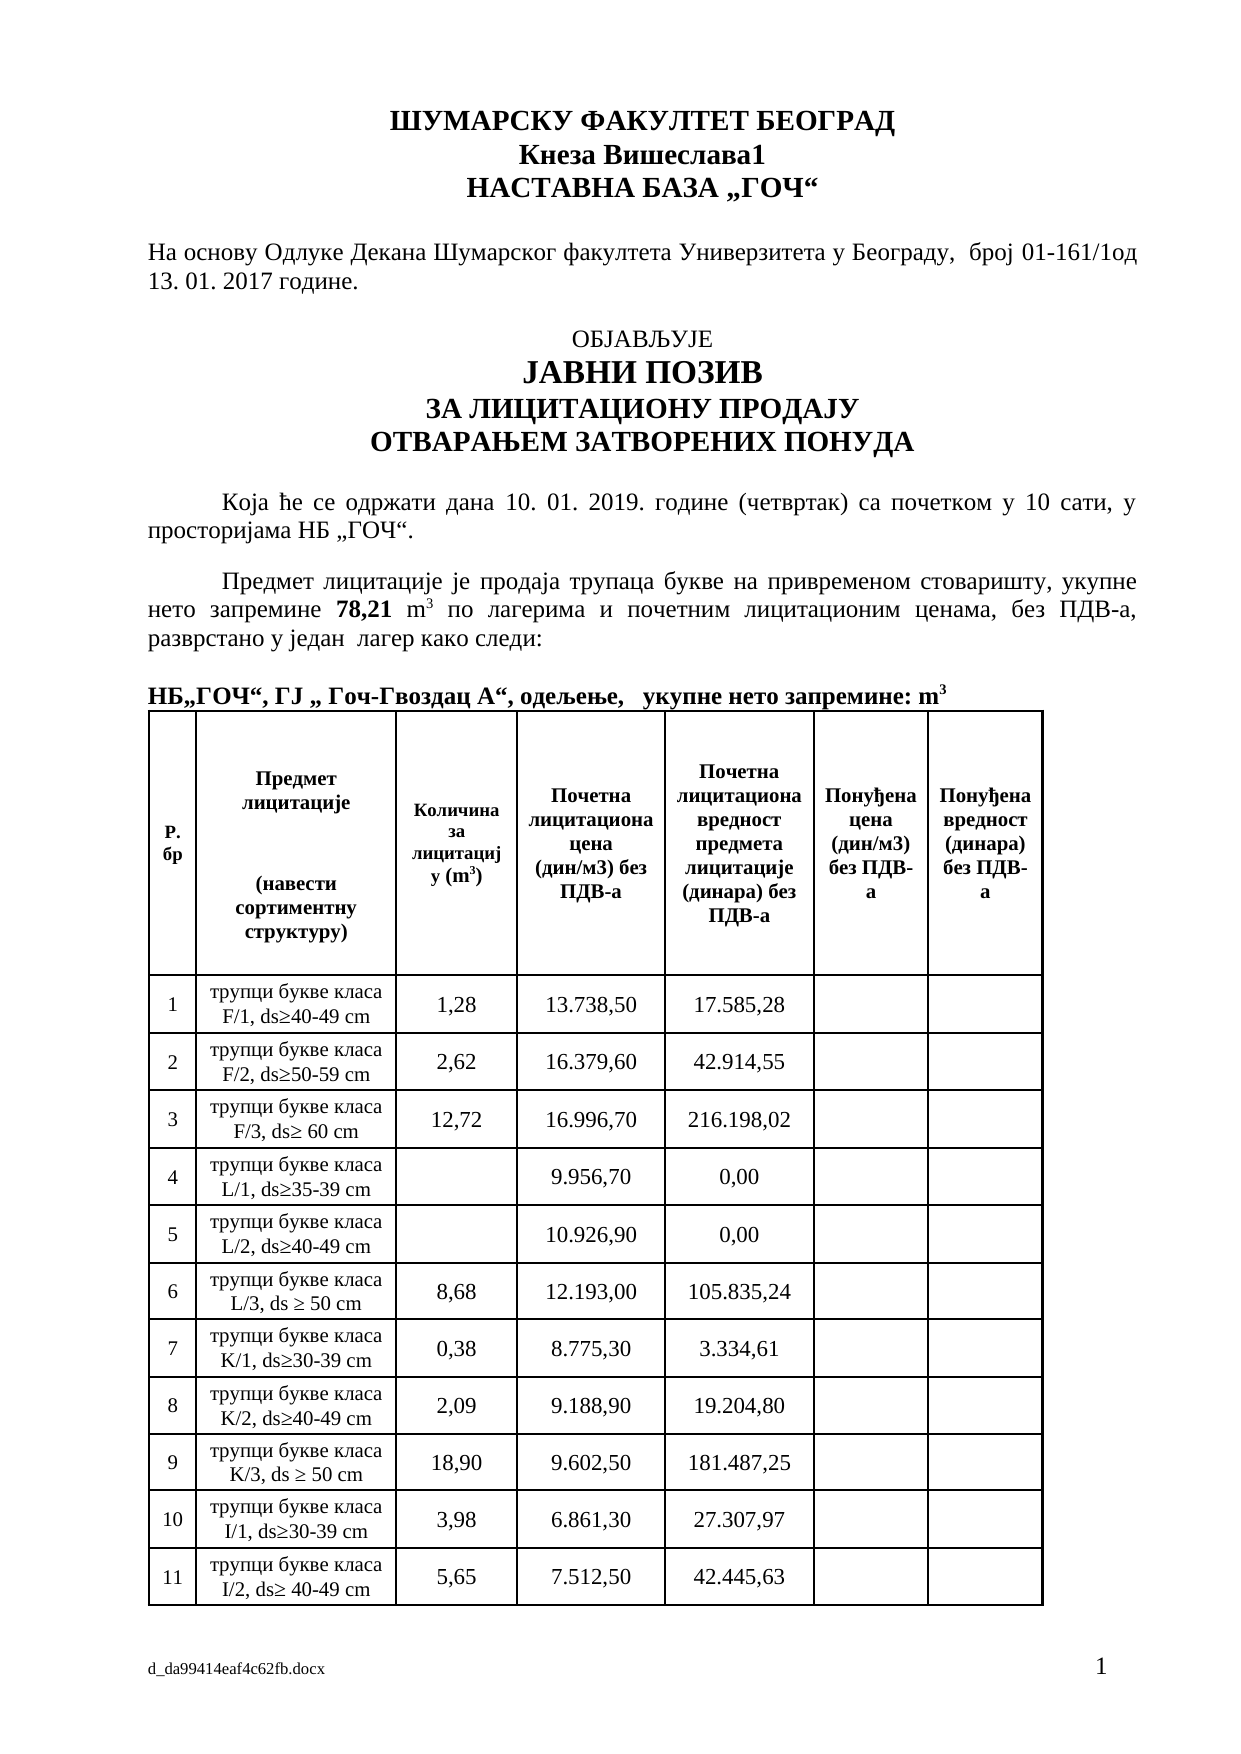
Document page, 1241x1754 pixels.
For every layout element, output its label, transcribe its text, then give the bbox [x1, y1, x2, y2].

text На основу Одлуке Декана Шумарског факултета Универзитета у Београду, број 01-161/1од 13. 01. 2017 године. [148, 237, 1137, 295]
table_cell трупци букве класа F/3, ds≥ 60 cm [197, 1091, 395, 1147]
table_cell [197, 943, 395, 974]
table_cell 42.445,63 [666, 1549, 813, 1604]
table_cell [815, 1320, 927, 1376]
table_cell 0,00 [666, 1206, 813, 1262]
table_cell 3.334,61 [666, 1320, 813, 1376]
table_cell 4 [150, 1149, 195, 1204]
table_cell 216.198,02 [666, 1091, 813, 1147]
table_cell 12,72 [397, 1091, 516, 1147]
table_cell [815, 1206, 927, 1262]
table_cell 17.585,28 [666, 976, 813, 1032]
table_cell [815, 1549, 927, 1604]
table_cell [815, 1091, 927, 1147]
table_cell [815, 1034, 927, 1089]
table_cell 1 [150, 976, 195, 1032]
table_cell 0,38 [397, 1320, 516, 1376]
table_cell трупци букве класа F/2, ds≥50-59 cm [197, 1034, 395, 1089]
text Предмет лицитације је продаја трупаца букве на привременом стоваришту, укупне нето запремине 78,21 m3 по лагерима и почетним лицитационим ценама, без ПДВ-а, разврстано у један лагер како следи: [148, 566, 1137, 652]
table_cell 6.861,30 [518, 1491, 664, 1547]
table_cell [929, 1091, 1041, 1147]
table_cell [815, 1378, 927, 1433]
table_cell 13.738,50 [518, 976, 664, 1032]
table_cell 9.188,90 [518, 1378, 664, 1433]
table_cell 2 [150, 1034, 195, 1089]
table_cell [815, 1264, 927, 1318]
table_cell 5 [150, 1206, 195, 1262]
table_cell [815, 1435, 927, 1489]
text Која ће се одржати дана 10. 01. 2019. године (четвртак) са почетком у 10 сати, у просторијама НБ „ГОЧ“. [148, 487, 1137, 544]
table_cell [397, 1149, 516, 1204]
table_cell [929, 1034, 1041, 1089]
table_cell 9.602,50 [518, 1435, 664, 1489]
table_cell трупци букве класа K/1, ds≥30-39 cm [197, 1320, 395, 1376]
table_cell 105.835,24 [666, 1264, 813, 1318]
table_header Почетна лицитациона цена (дин/м3) без ПДВ-а [518, 712, 664, 974]
text НБ„ГОЧ“, ГЈ „ Гоч-Гвоздац А“, одељење, укупне нето запремине: m3 [148, 681, 1137, 709]
text ОБЈАВЉУЈЕ [148, 324, 1137, 352]
table_cell 181.487,25 [666, 1435, 813, 1489]
table_cell [929, 1435, 1041, 1489]
table_cell трупци букве класа L/3, ds ≥ 50 cm [197, 1264, 395, 1318]
text Кнеза Вишеслава1 [148, 137, 1137, 170]
table_cell [929, 1378, 1041, 1433]
table_cell 10 [150, 1491, 195, 1547]
table_cell 12.193,00 [518, 1264, 664, 1318]
table_cell 9 [150, 1435, 195, 1489]
table_cell трупци букве класа L/1, ds≥35-39 cm [197, 1149, 395, 1204]
table_header Понуђена вредност (динара) без ПДВ-а [929, 712, 1041, 974]
table_cell [929, 976, 1041, 1032]
table_cell 27.307,97 [666, 1491, 813, 1547]
table_header Почетна лицитациона вредност предмета лицитације (динара) без ПДВ-а [666, 712, 813, 974]
table_cell 2,09 [397, 1378, 516, 1433]
table_cell [815, 976, 927, 1032]
table_cell 10.926,90 [518, 1206, 664, 1262]
table_cell (навести сортиментну структуру) [197, 869, 395, 943]
table_cell [929, 1206, 1041, 1262]
table_cell [929, 1491, 1041, 1547]
table_cell [929, 1149, 1041, 1204]
text ЈАВНИ ПОЗИВ [148, 352, 1137, 391]
table_cell 7 [150, 1320, 195, 1376]
text НАСТАВНА БАЗА „ГОЧ“ [148, 170, 1137, 204]
table_cell 42.914,55 [666, 1034, 813, 1089]
table_cell трупци букве класа I/1, ds≥30-39 cm [197, 1491, 395, 1547]
table_cell трупци букве класа L/2, ds≥40-49 cm [197, 1206, 395, 1262]
table_cell 3,98 [397, 1491, 516, 1547]
table_cell [929, 1264, 1041, 1318]
text ШУМАРСКУ ФАКУЛТЕТ БЕОГРАД [148, 103, 1137, 137]
table_cell 6 [150, 1264, 195, 1318]
table_header Количина за лицитацију (m3) [397, 712, 516, 974]
table_cell 8.775,30 [518, 1320, 664, 1376]
table_header Понуђена цена (дин/м3) без ПДВ-а [815, 712, 927, 974]
table_cell [929, 1549, 1041, 1604]
table_cell 8 [150, 1378, 195, 1433]
table_cell 19.204,80 [666, 1378, 813, 1433]
table_cell 8,68 [397, 1264, 516, 1318]
table_cell 11 [150, 1549, 195, 1604]
text ЗА ЛИЦИТАЦИОНУ ПРОДАЈУ [148, 391, 1137, 424]
table_cell 0,00 [666, 1149, 813, 1204]
table_header Р. бр [150, 712, 195, 974]
table_cell 9.956,70 [518, 1149, 664, 1204]
table_cell 16.379,60 [518, 1034, 664, 1089]
table_cell 1,28 [397, 976, 516, 1032]
table_cell 7.512,50 [518, 1549, 664, 1604]
table_cell [815, 1491, 927, 1547]
table_cell трупци букве класа K/2, ds≥40-49 cm [197, 1378, 395, 1433]
table_cell 2,62 [397, 1034, 516, 1089]
table_cell [397, 1206, 516, 1262]
table_cell 18,90 [397, 1435, 516, 1489]
table_cell 5,65 [397, 1549, 516, 1604]
table_cell трупци букве класа I/2, ds≥ 40-49 cm [197, 1549, 395, 1604]
table_cell [815, 1149, 927, 1204]
table_header Предмет лицитације [197, 712, 395, 869]
table_cell трупци букве класа K/3, ds ≥ 50 cm [197, 1435, 395, 1489]
text ОТВАРАЊЕМ ЗАТВОРЕНИХ ПОНУДА [148, 424, 1137, 458]
table_cell 16.996,70 [518, 1091, 664, 1147]
table_cell [929, 1320, 1041, 1376]
table_cell 3 [150, 1091, 195, 1147]
table_cell трупци букве класа F/1, ds≥40-49 cm [197, 976, 395, 1032]
